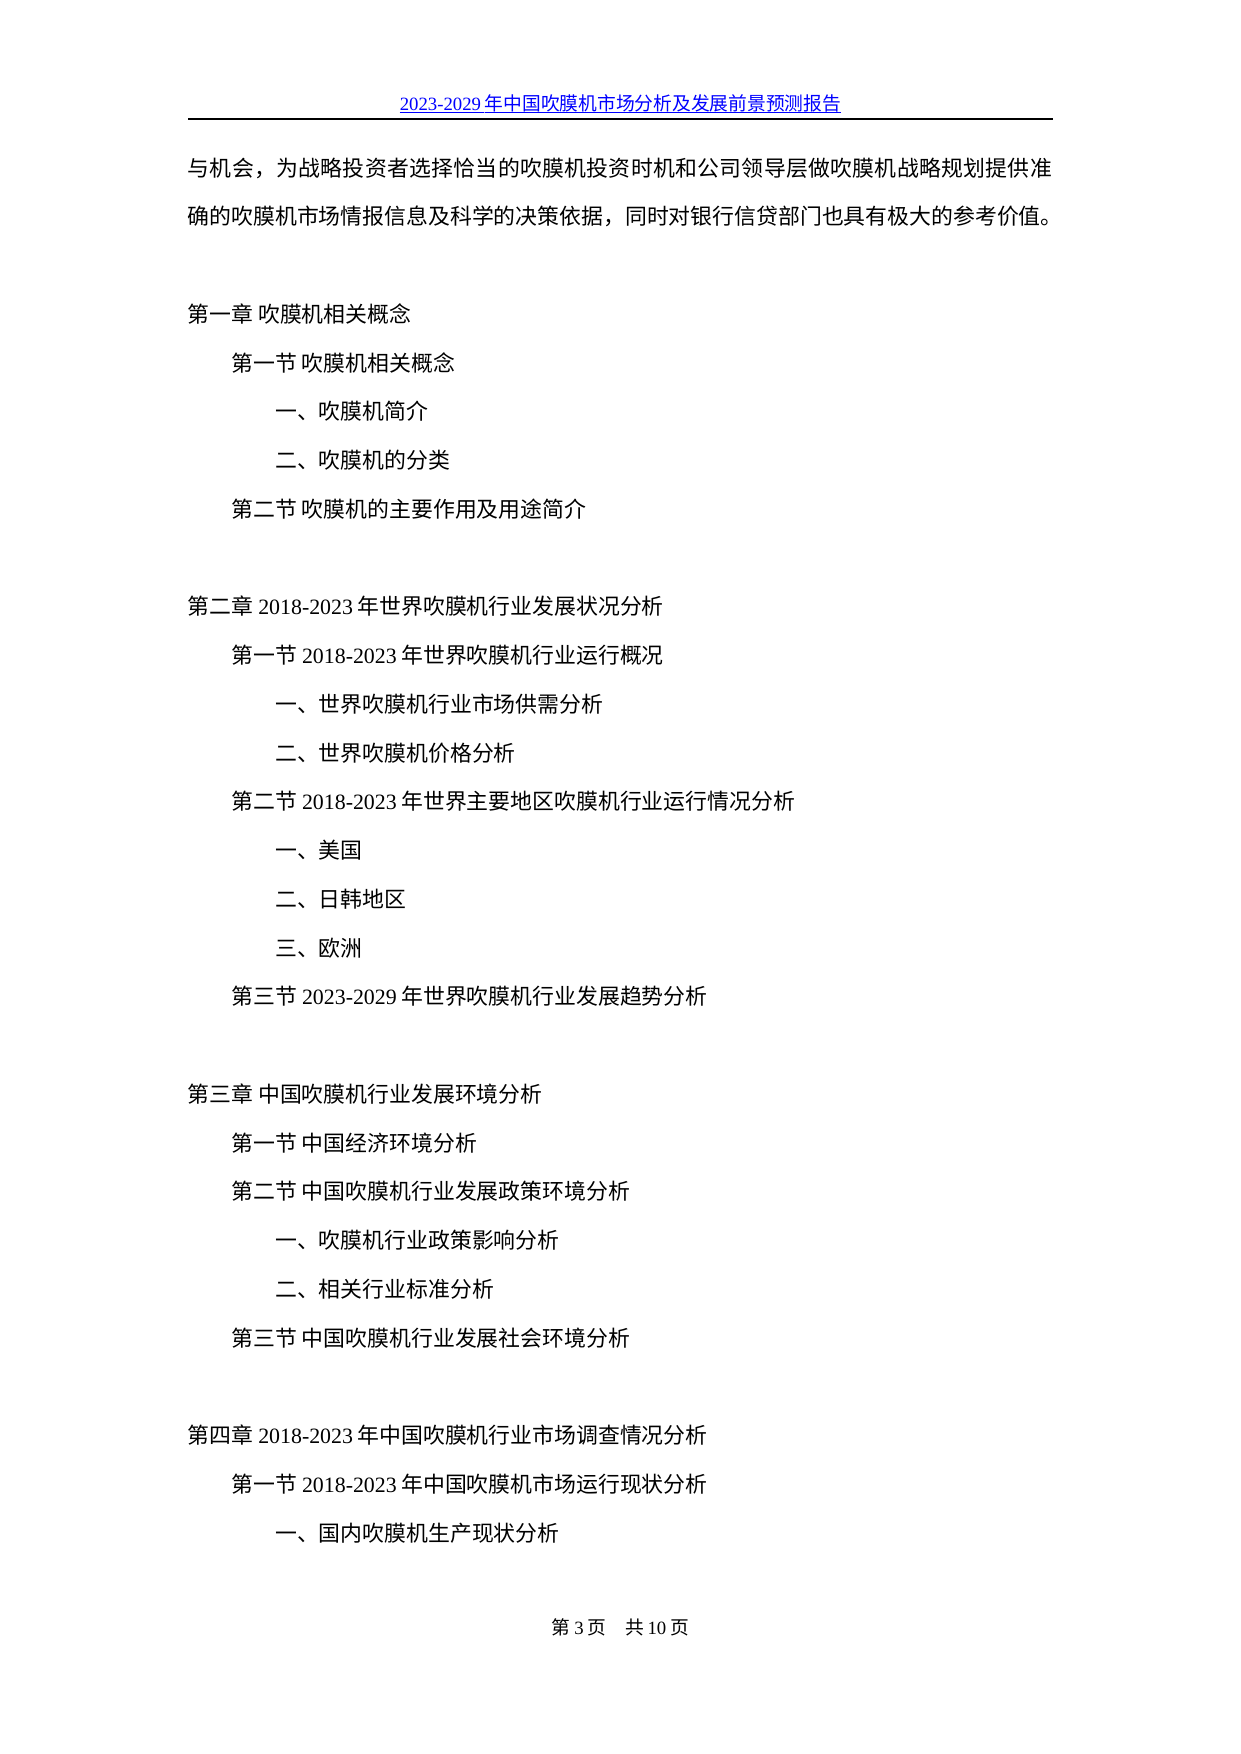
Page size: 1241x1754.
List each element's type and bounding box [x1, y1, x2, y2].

text [187, 150, 1053, 1548]
